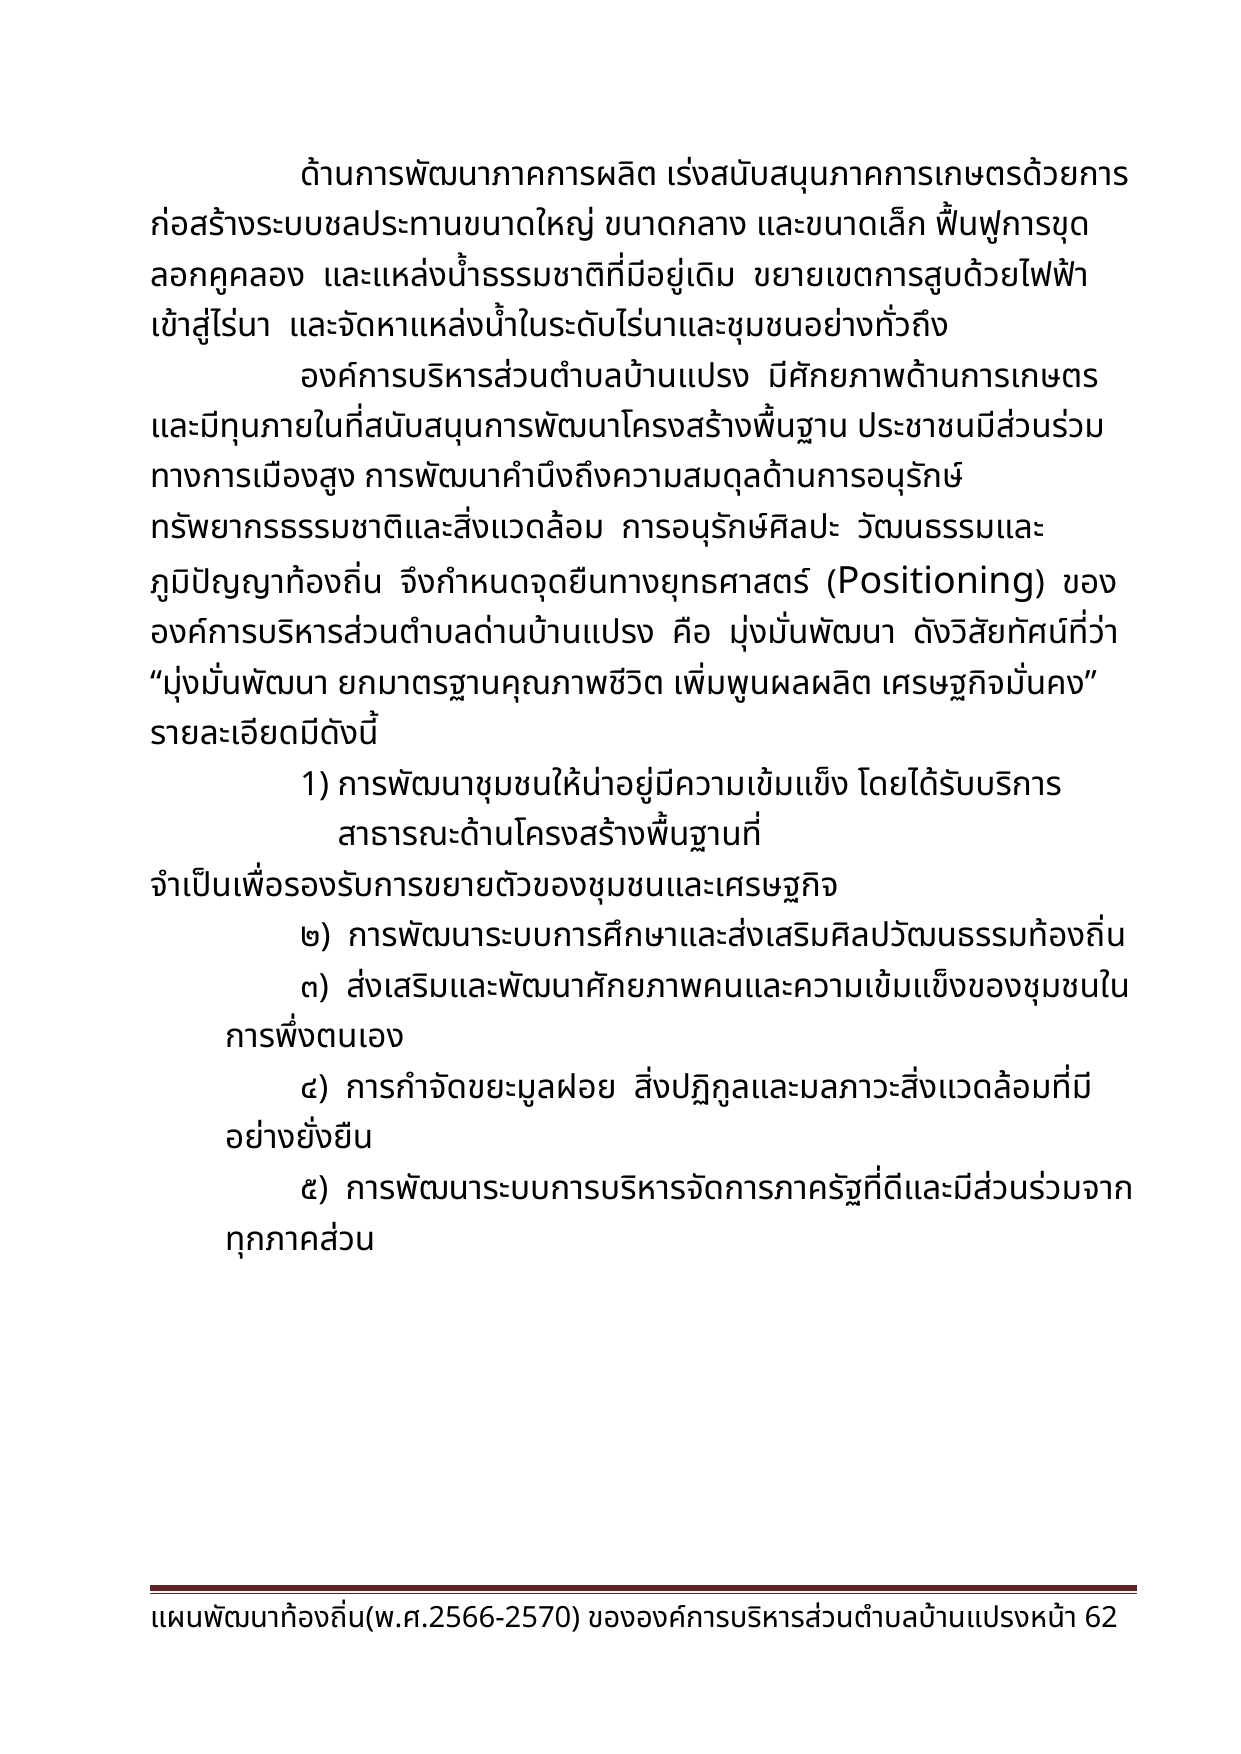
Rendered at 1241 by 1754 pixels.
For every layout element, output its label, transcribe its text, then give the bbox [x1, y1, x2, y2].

text จำเป็นเพื่อรองรับการขยายตัวของชุมชนและเศรษฐกิจ [150, 861, 1137, 911]
text ๕) การพัฒนาระบบการบริหารจัดการภาครัฐที่ดีและมีส่วนร่วมจากทุกภาคส่วน [225, 1164, 1137, 1265]
text องค์การบริหารส่วนตำบลบ้านแปรง มีศักยภาพด้านการเกษตร และมีทุนภายในที่สนับสนุนการพัฒนาโครงสร้างพื้นฐาน ประชาชนมีส่วนร่วมทางการเมืองสูง การพัฒนาคำนึงถึงความสมดุลด้านการอนุรักษ์ทรัพยากรธรรมชาติและสิ่งแวดล้อม การอนุรักษ์ศิลปะ วัฒนธรรมและภูมิปัญญาท้องถิ่น จึงกำหนดจุดยืนทางยุทธศาสตร์ (Positioning) ขององค์การบริหารส่วนตำบลด่านบ้านแปรง คือ มุ่งมั่นพัฒนา ดังวิสัยทัศน์ที่ว่า “มุ่งมั่นพัฒนา ยกมาตรฐานคุณภาพชีวิต เพิ่มพูนผลผลิต เศรษฐกิจมั่นคง” รายละเอียดมีดังนี้ [150, 352, 1137, 760]
text ๒) การพัฒนาระบบการศึกษาและส่งเสริมศิลปวัฒนธรรมท้องถิ่น [225, 911, 1137, 962]
text ด้านการพัฒนาภาคการผลิต เร่งสนับสนุนภาคการเกษตรด้วยการก่อสร้างระบบชลประทานขนาดใหญ่ ขนาดกลาง และขนาดเล็ก ฟื้นฟูการขุดลอกคูคลอง และแหล่งน้ำธรรมชาติที่มีอยู่เดิม ขยายเขตการสูบด้วยไฟฟ้า เข้าสู่ไร่นา และจัดหาแหล่งน้ำในระดับไร่นาและชุมชนอย่างทั่วถึง [150, 150, 1137, 352]
list การพัฒนาชุมชนให้น่าอยู่มีความเข้มแข็ง โดยได้รับบริการสาธารณะด้านโครงสร้างพื้นฐานที่ [300, 760, 1137, 861]
text ๓) ส่งเสริมและพัฒนาศักยภาพคนและความเข้มแข็งของชุมชนในการพึ่งตนเอง [225, 962, 1137, 1063]
text ๔) การกำจัดขยะมูลฝอย สิ่งปฏิกูลและมลภาวะสิ่งแวดล้อมที่มีอย่างยั่งยืน [225, 1063, 1137, 1164]
